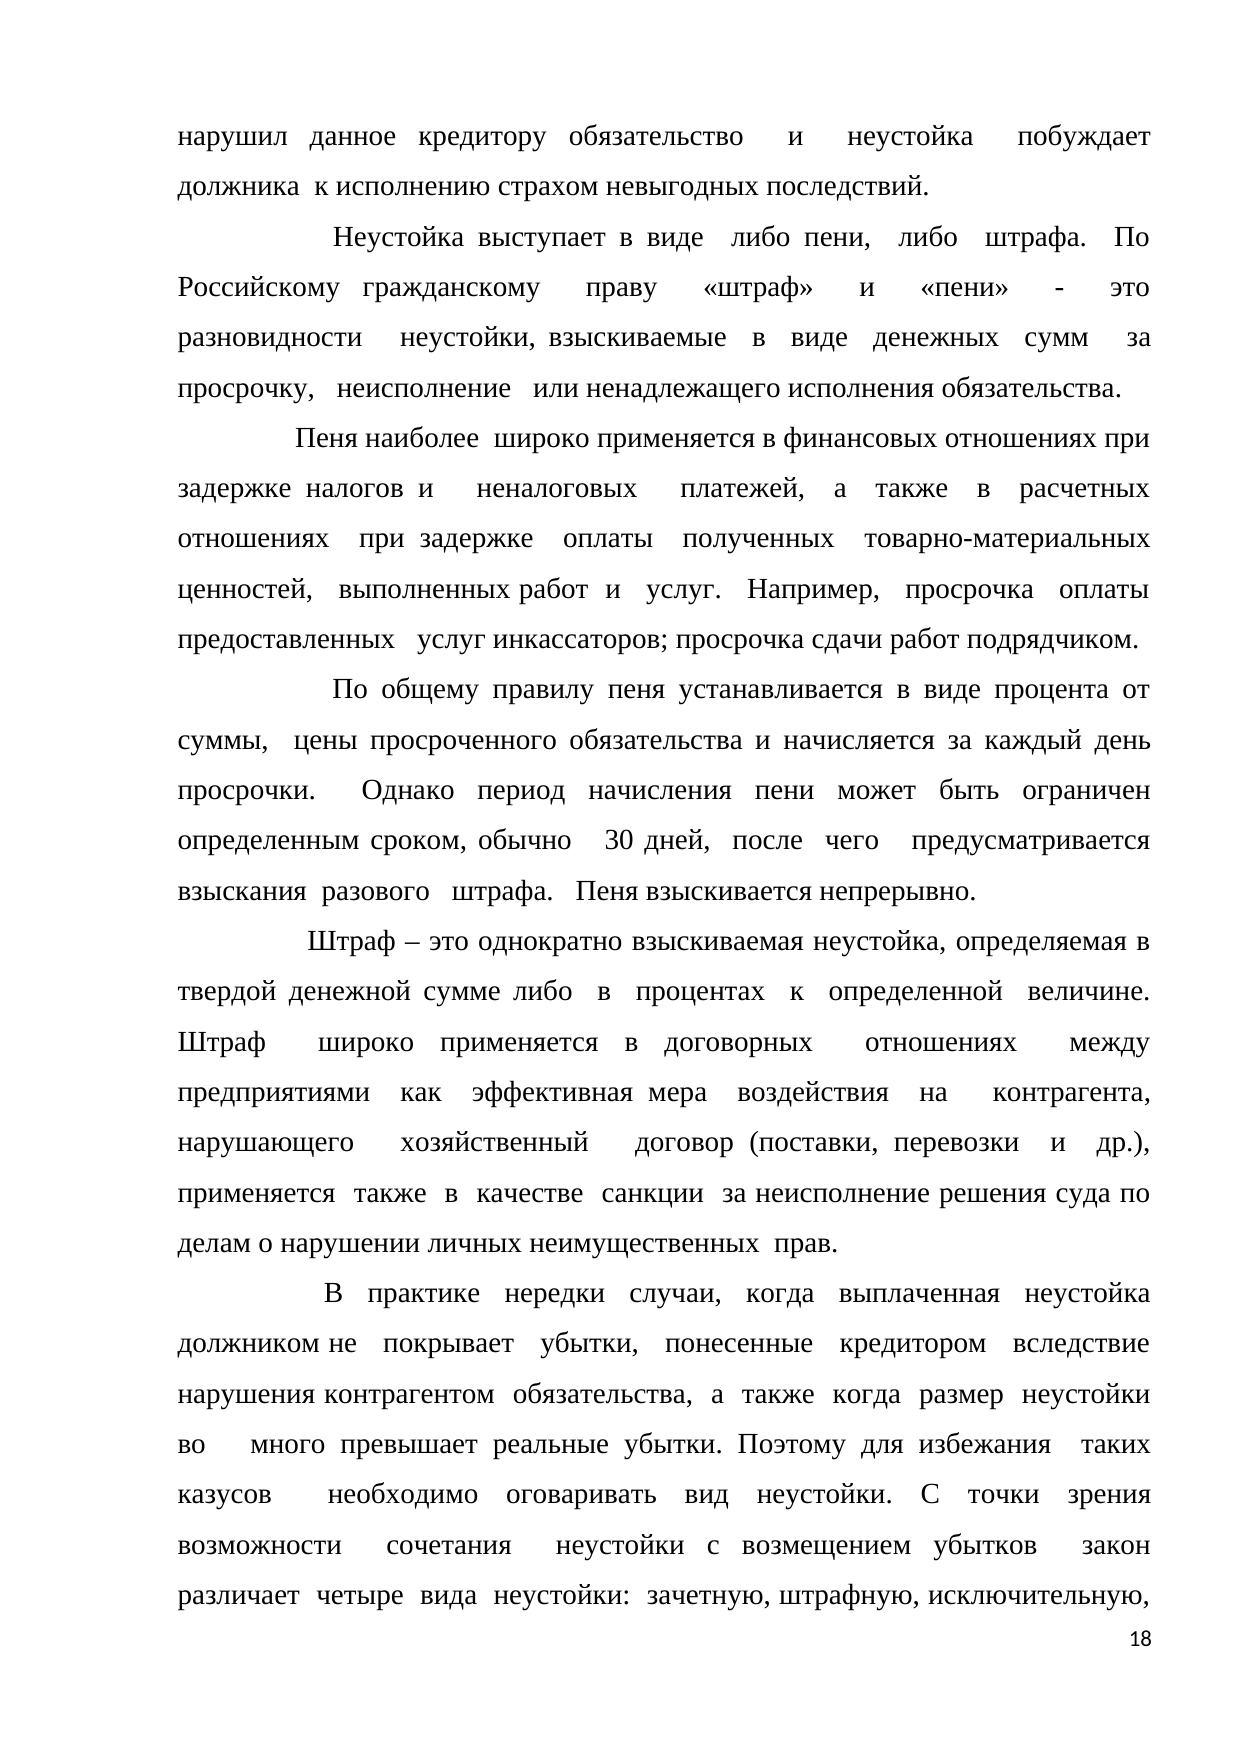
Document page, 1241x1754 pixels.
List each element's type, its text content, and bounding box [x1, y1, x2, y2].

text Неустойка выступает в виде либо пени, либо штрафа. По Российскому гражданскому праву «штраф» и «пени» - это разновидности неустойки, взыскиваемые в виде денежных сумм за просрочку, неисполнение или ненадлежащего исполнения обязательства. [177, 219, 1152, 403]
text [177, 118, 1152, 202]
text Штраф – это однократно взыскиваемая неустойка, определяемая в твердой денежной сумме либо в процентах к определенной величине. Штраф широко применяется в договорных отношениях между предприятиями как эффективная мера воздействия на контрагента, нарушающего хозяйственный договор (поставки, перевозки и др.), применяется также в качестве санкции за неисполнение решения суда по делам о нарушении личных неимущественных прав. [177, 923, 1152, 1258]
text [177, 1275, 1152, 1611]
text По общему правилу пеня устанавливается в виде процента от суммы, цены просроченного обязательства и начисляется за каждый день просрочки. Однако период начисления пени может быть ограничен определенным сроком, обычно 30 дней, после чего предусматривается взыскания разового штрафа. Пеня взыскивается непрерывно. [177, 672, 1152, 906]
text Пеня наиболее широко применяется в финансовых отношениях при задержке налогов и неналоговых платежей, а также в расчетных отношениях при задержке оплаты полученных товарно-материальных ценностей, выполненных работ и услуг. Например, просрочка оплаты предоставленных услуг инкассаторов; просрочка сдачи работ подрядчиком. [177, 420, 1152, 655]
